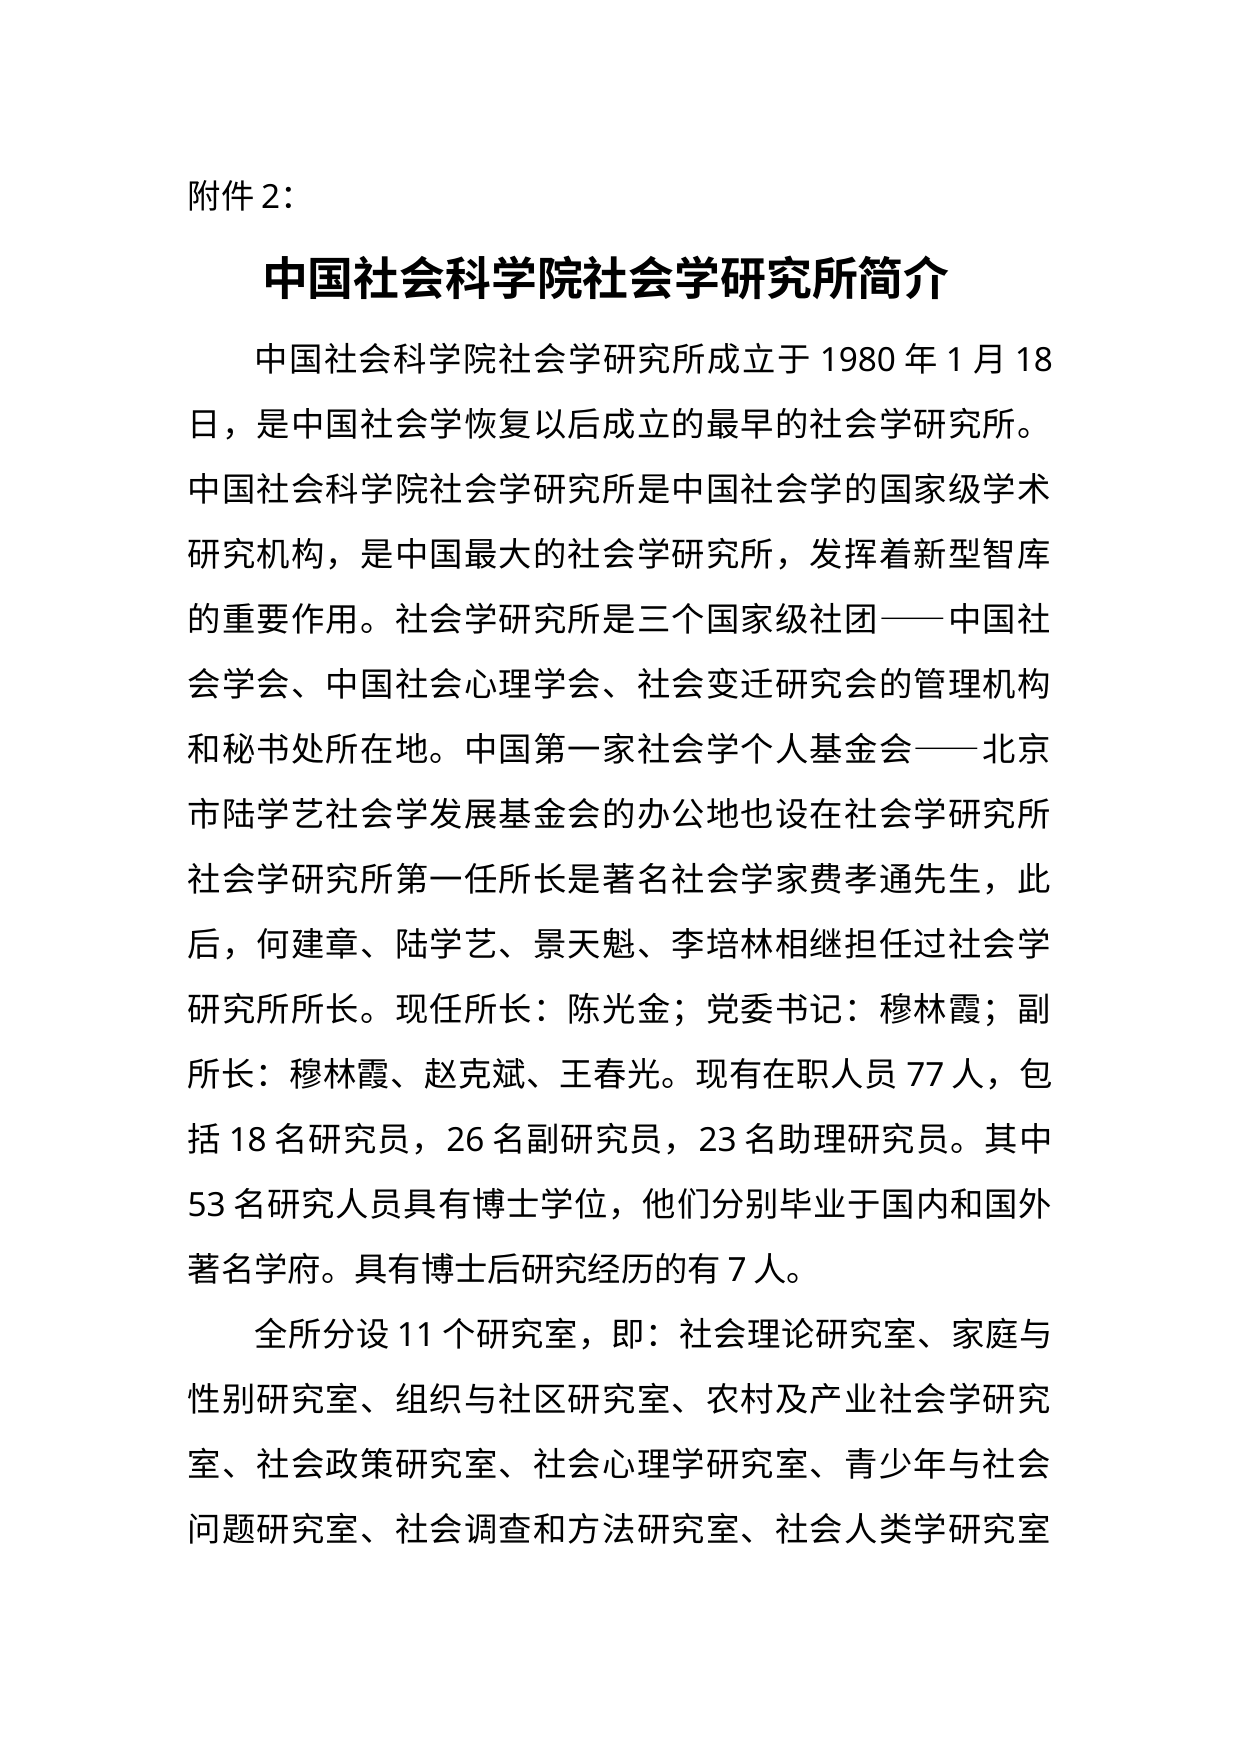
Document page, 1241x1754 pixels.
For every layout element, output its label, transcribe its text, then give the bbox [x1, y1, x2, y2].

text 附件2： [187, 162, 986, 227]
text 中国社会科学院社会学研究所成立于1980年1月18日，是中国社会学恢复以后成立的最早的社会学研究所。中国社会科学院社会学研究所是中国社会学的国家级学术研究机构，是中国最大的社会学研究所，发挥着新型智库的重要作用。社会学研究所是三个国家级社团——中国社会学会、中国社会心理学会、社会变迁研究会的管理机构和秘书处所在地。中国第一家社会学个人基金会——北京市陆学艺社会学发展基金会的办公地也设在社会学研究所。社会学研究所第一任所长是著名社会学家费孝通先生，此后，何建章、陆学艺、景天魁、李培林相继担任过社会学研究所所长。现任所长：陈光金；党委书记：穆林霞；副所长：穆林霞、赵克斌、王春光。现有在职人员77人，包括18名研究员，26名副研究员，23名助理研究员。其中53名研究人员具有博士学位，他们分别毕业于国内和国外著名学府。具有博士后研究经历的有7人。 [187, 324, 1053, 1299]
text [187, 1299, 1053, 1559]
text 中国社会科学院社会学研究所简介 [187, 227, 1023, 324]
